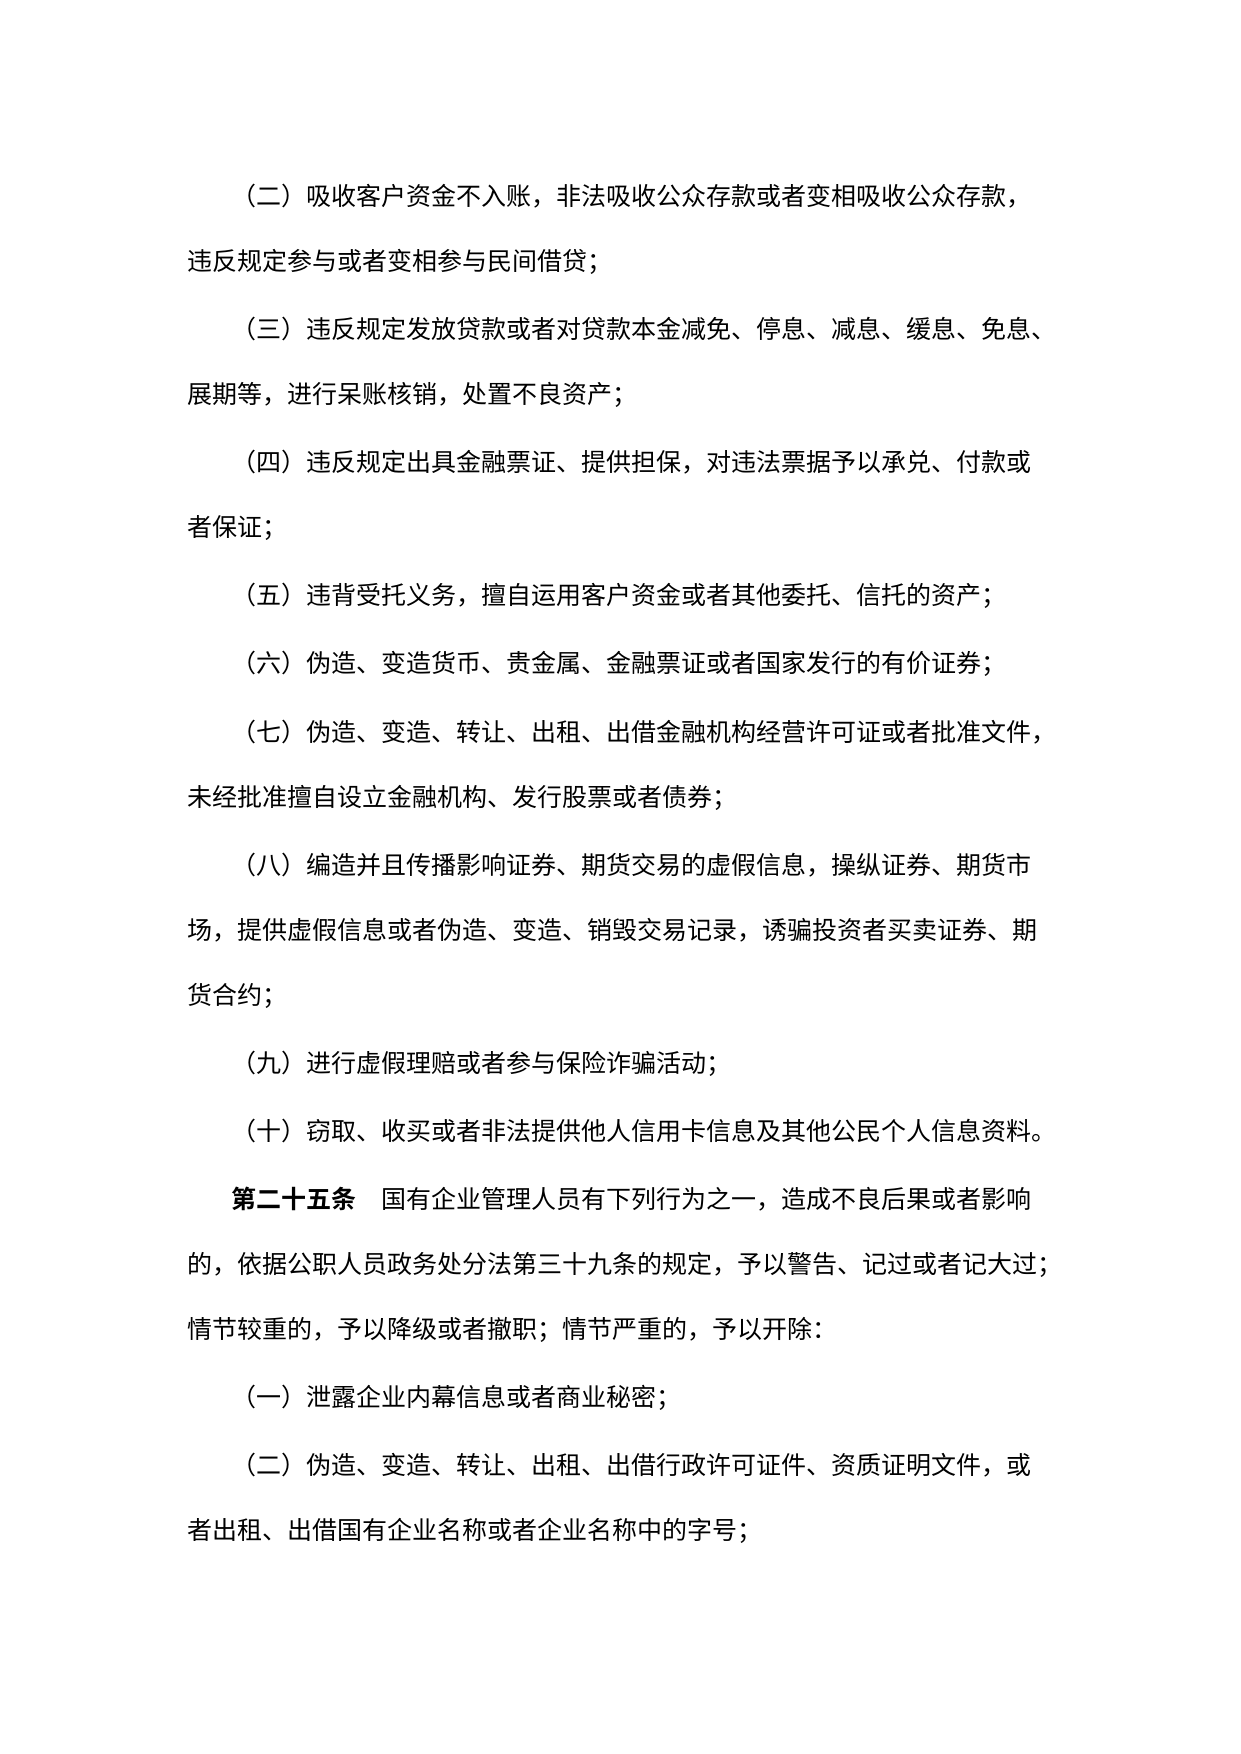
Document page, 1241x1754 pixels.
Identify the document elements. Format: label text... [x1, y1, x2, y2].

text （十）窃取、收买或者非法提供他人信用卡信息及其他公民个人信息资料。 [187, 1097, 1053, 1162]
text （九）进行虚假理赔或者参与保险诈骗活动； [187, 1029, 1053, 1094]
text （二）伪造、变造、转让、出租、出借行政许可证件、资质证明文件，或者出租、出借国有企业名称或者企业名称中的字号； [187, 1431, 1053, 1561]
text （一）泄露企业内幕信息或者商业秘密； [187, 1363, 1053, 1428]
text （三）违反规定发放贷款或者对贷款本金减免、停息、减息、缓息、免息、展期等，进行呆账核销，处置不良资产； [187, 295, 1053, 425]
text （五）违背受托义务，擅自运用客户资金或者其他委托、信托的资产； [187, 561, 1053, 626]
text （二）吸收客户资金不入账，非法吸收公众存款或者变相吸收公众存款，违反规定参与或者变相参与民间借贷； [187, 162, 1053, 292]
text （八）编造并且传播影响证券、期货交易的虚假信息，操纵证券、期货市场，提供虚假信息或者伪造、变造、销毁交易记录，诱骗投资者买卖证券、期货合约； [187, 831, 1053, 1026]
text （六）伪造、变造货币、贵金属、金融票证或者国家发行的有价证券； [187, 629, 1053, 694]
text （七）伪造、变造、转让、出租、出借金融机构经营许可证或者批准文件，未经批准擅自设立金融机构、发行股票或者债券； [187, 698, 1053, 828]
text 第二十五条 国有企业管理人员有下列行为之一，造成不良后果或者影响的，依据公职人员政务处分法第三十九条的规定，予以警告、记过或者记大过；情节较重的，予以降级或者撤职；情节严重的，予以开除： [187, 1165, 1053, 1360]
text （四）违反规定出具金融票证、提供担保，对违法票据予以承兑、付款或者保证； [187, 428, 1053, 558]
